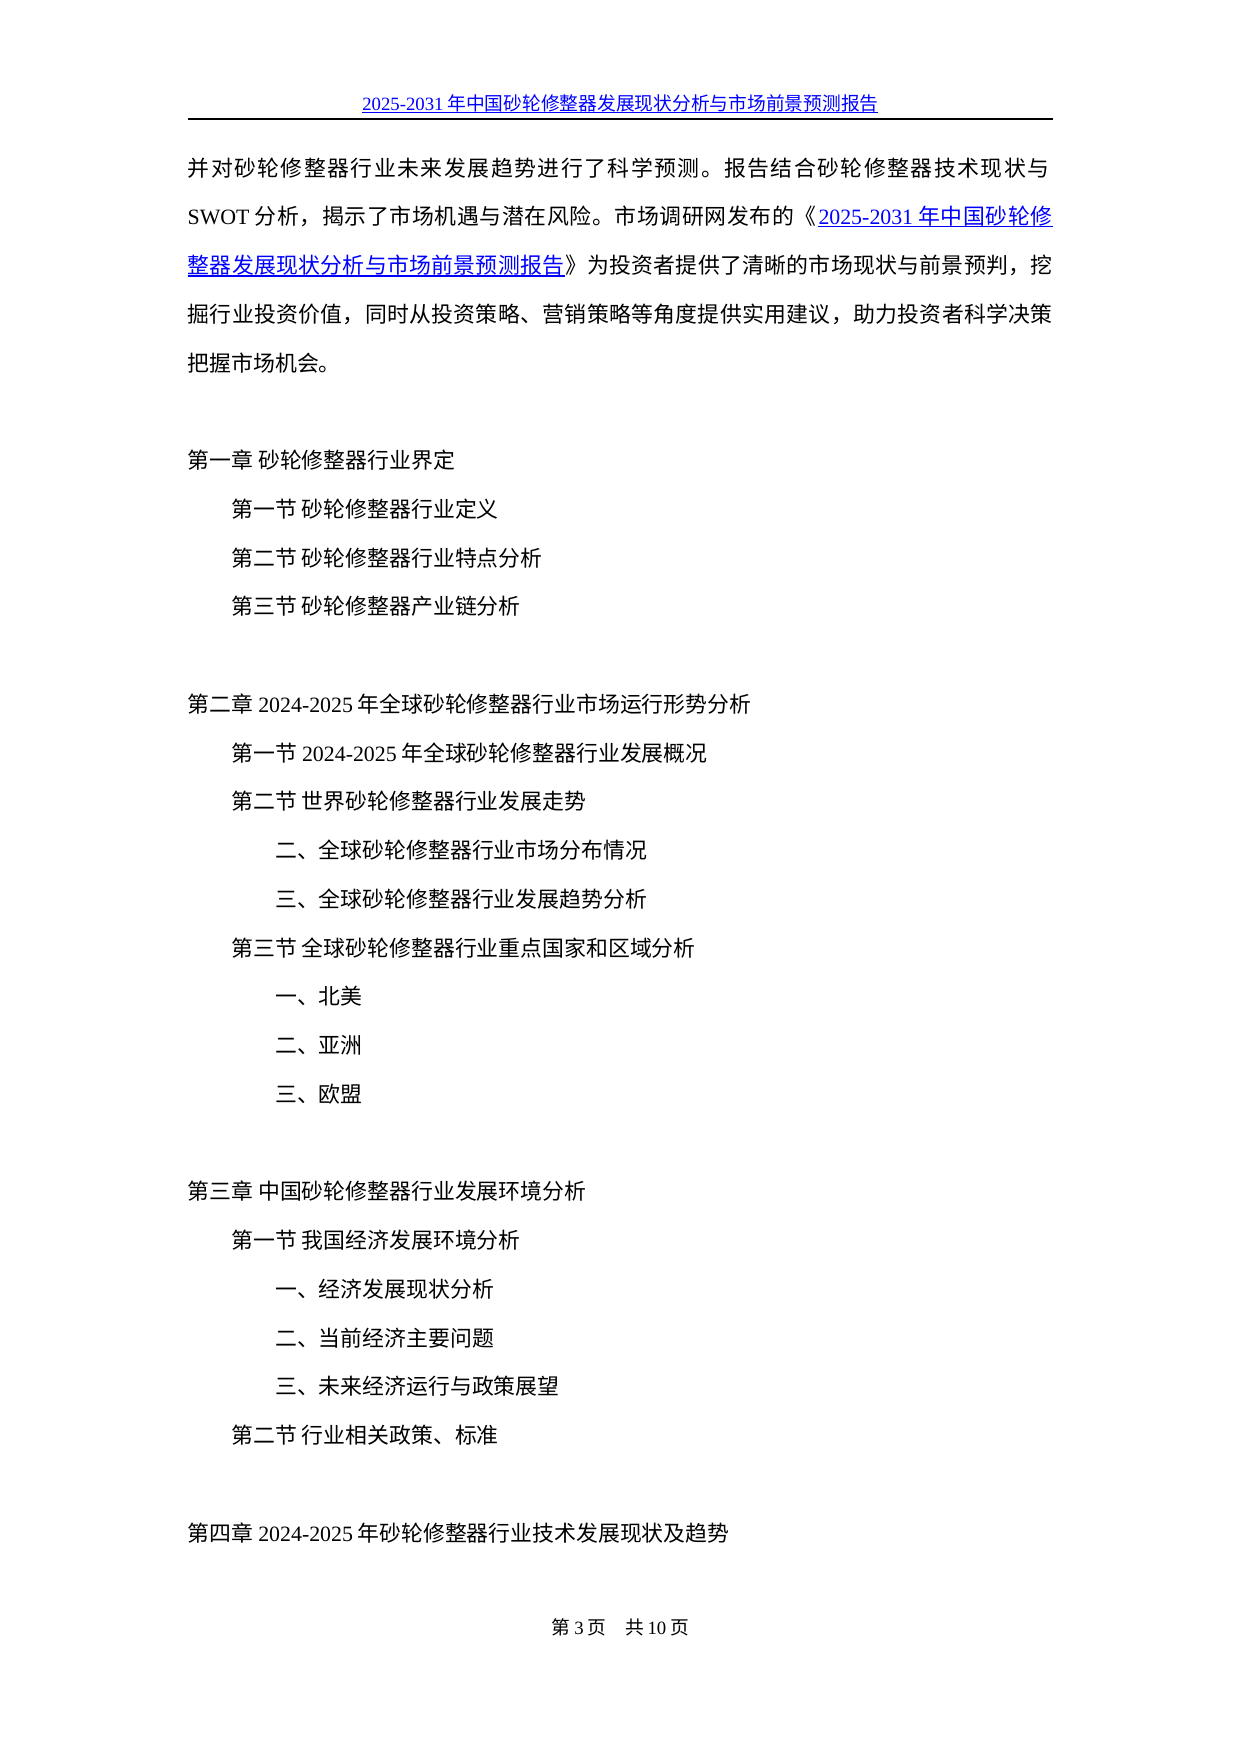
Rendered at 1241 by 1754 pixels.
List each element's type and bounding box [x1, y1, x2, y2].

text [187, 150, 1053, 1548]
